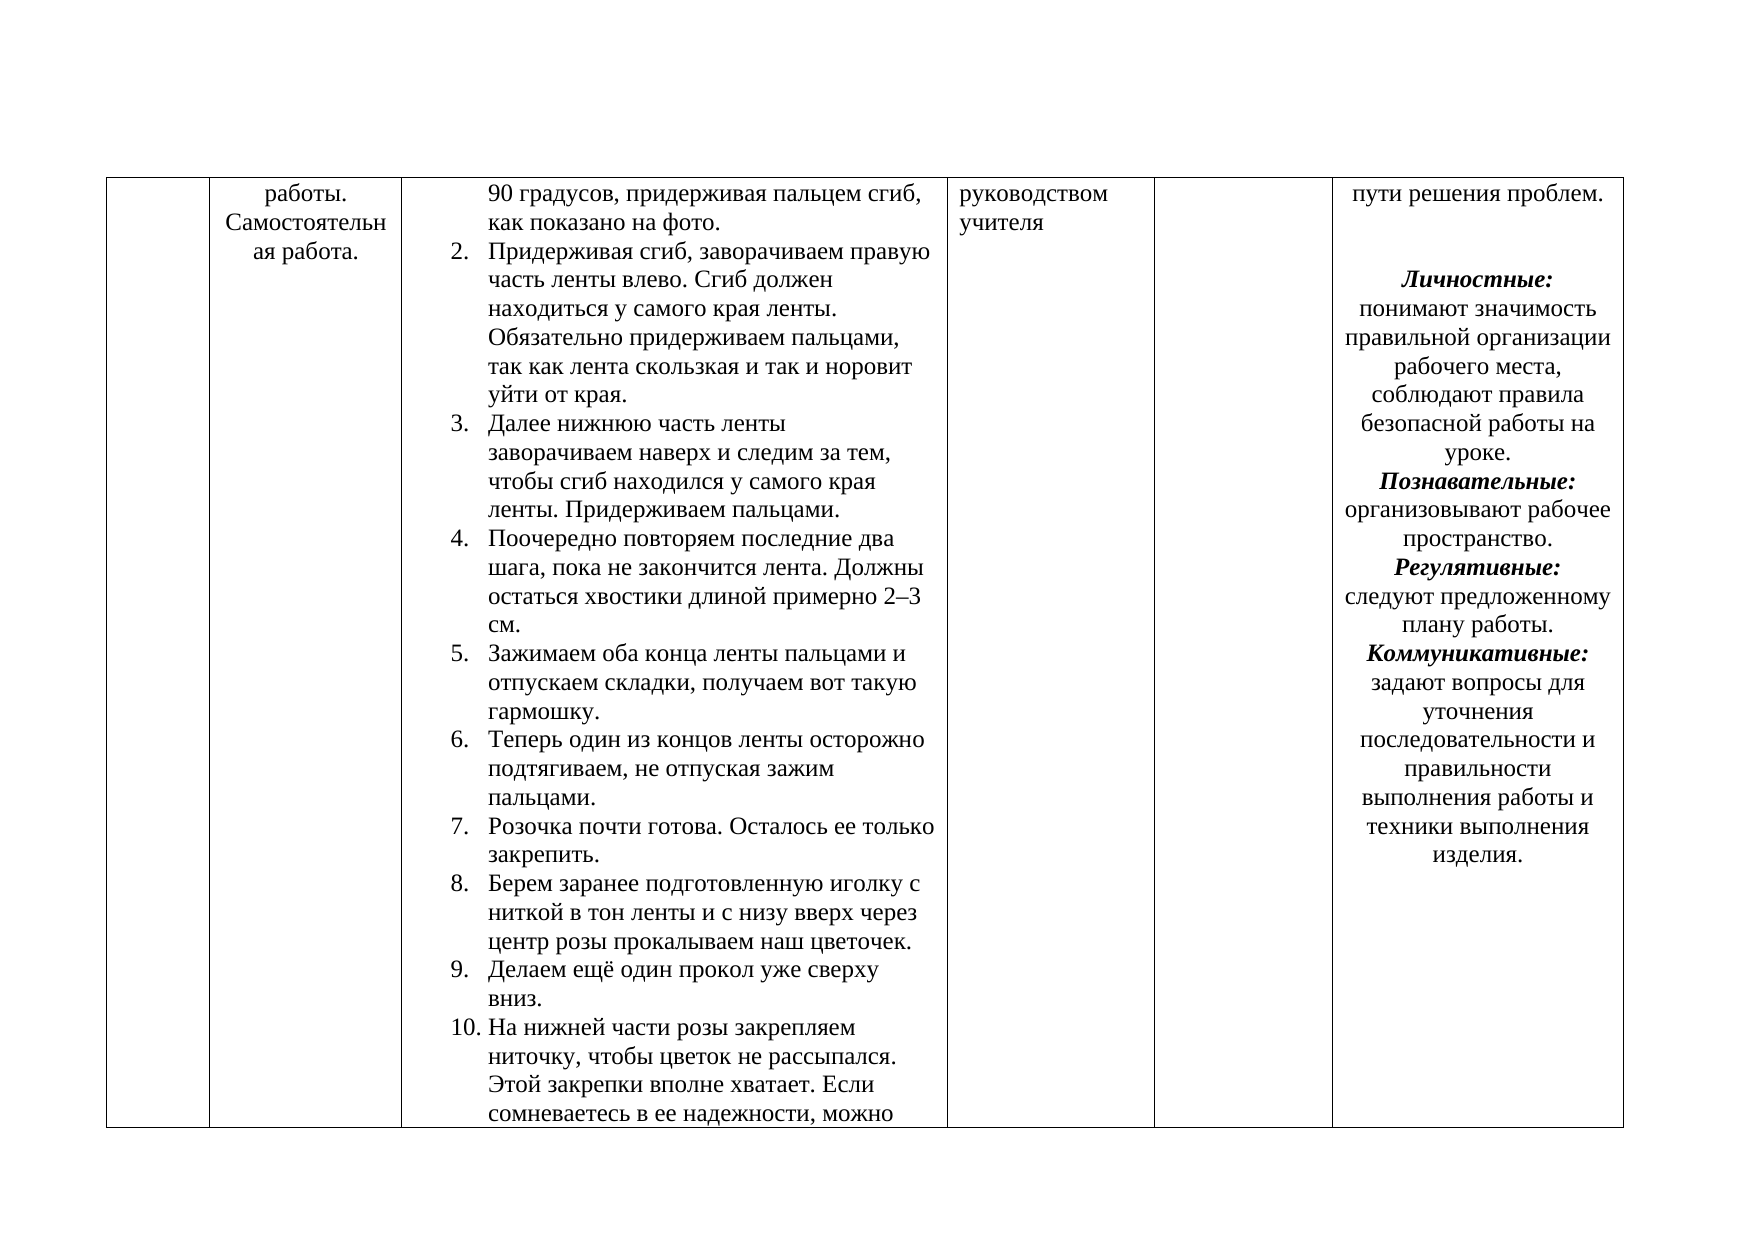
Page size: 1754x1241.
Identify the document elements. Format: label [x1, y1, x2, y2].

table_cell [1155, 178, 1332, 1127]
table_cell [107, 178, 209, 1127]
table_cell [210, 178, 401, 1127]
table_cell [1333, 178, 1623, 1127]
table_cell [948, 178, 1154, 1127]
table_cell [402, 178, 947, 1127]
